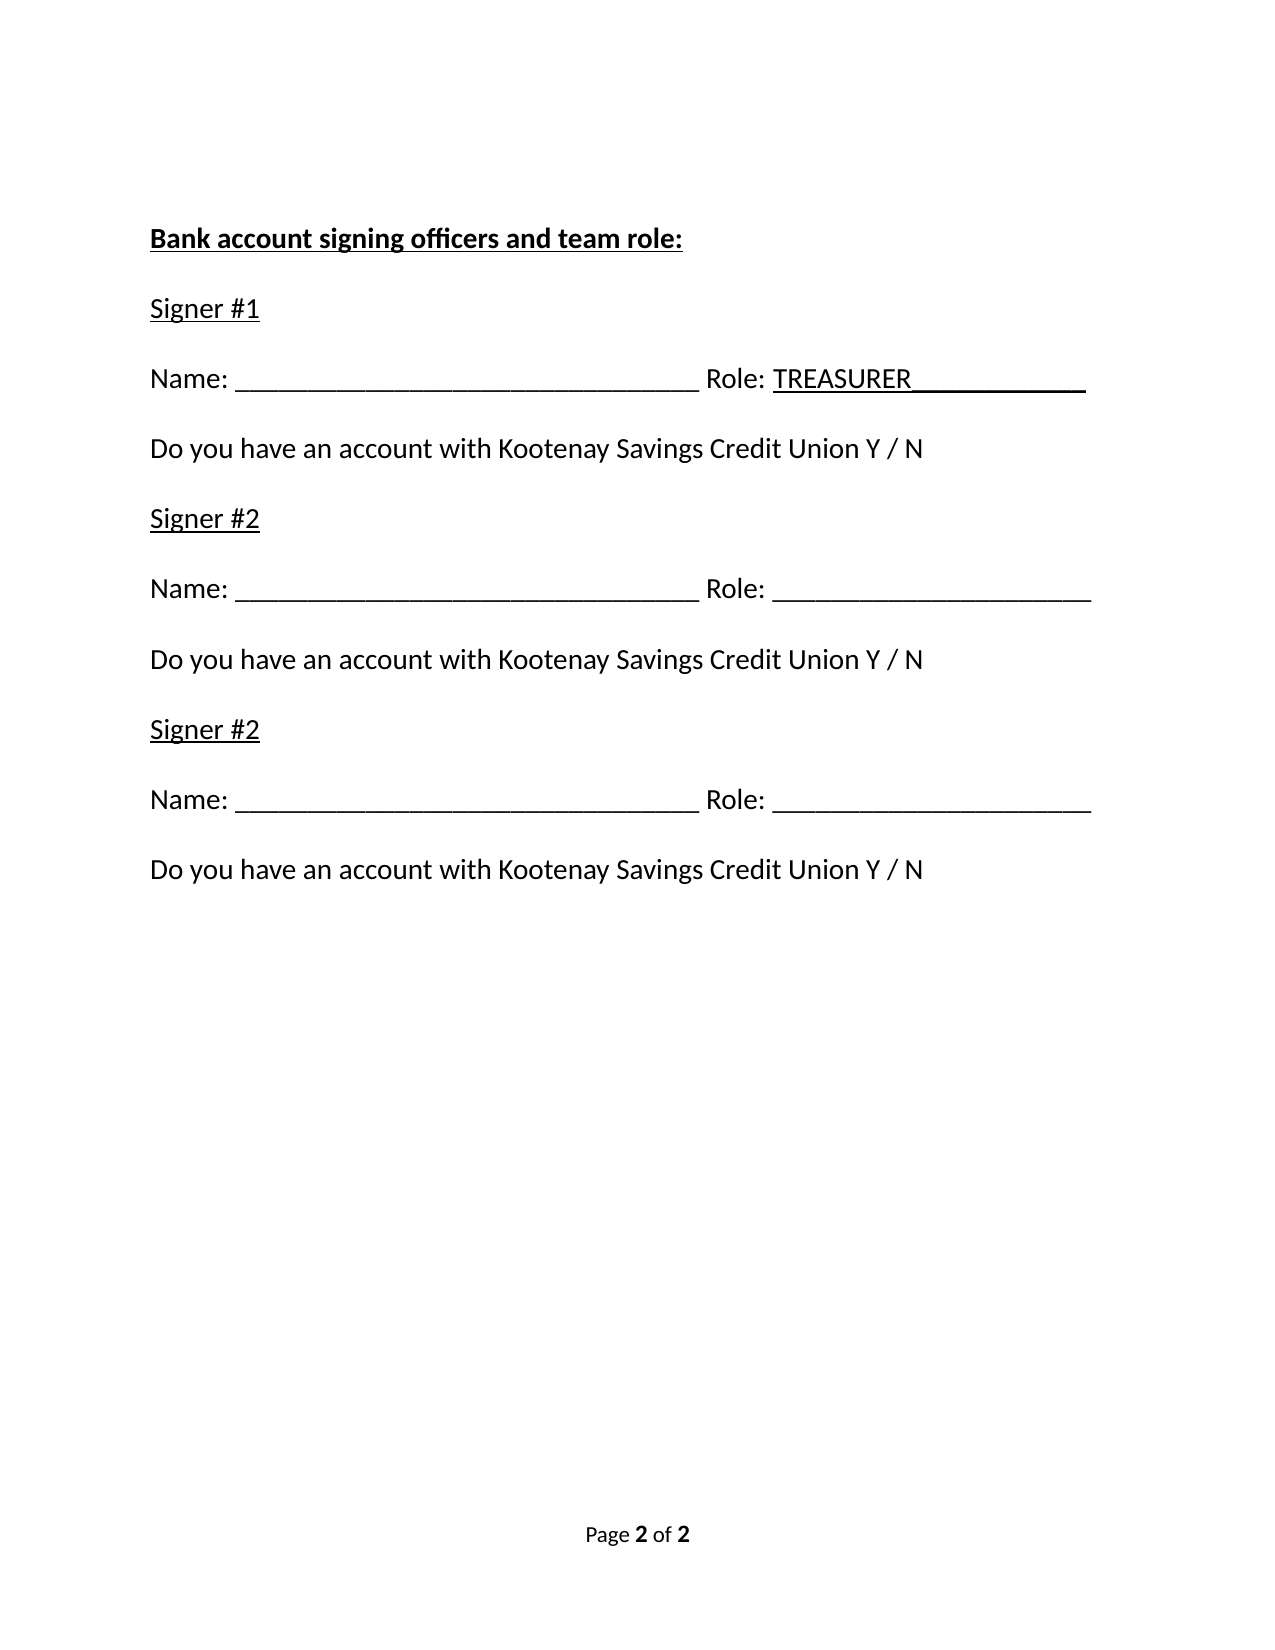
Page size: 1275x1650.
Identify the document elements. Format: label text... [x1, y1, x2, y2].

text Signer #2 [150, 501, 1125, 536]
text Signer #1 [150, 290, 1125, 326]
text Do you have an account with Kootenay Savings Credit Union Y / N [150, 851, 1125, 887]
text Name: ________________________________ Role: TREASURER____________ [150, 360, 1125, 396]
text Name: ________________________________ Role: ______________________ [150, 571, 1125, 606]
text Do you have an account with Kootenay Savings Credit Union Y / N [150, 641, 1125, 676]
text Do you have an account with Kootenay Savings Credit Union Y / N [150, 430, 1125, 466]
text Name: ________________________________ Role: ______________________ [150, 781, 1125, 817]
text Signer #2 [150, 711, 1125, 746]
text Bank account signing officers and team role: [150, 220, 1125, 256]
